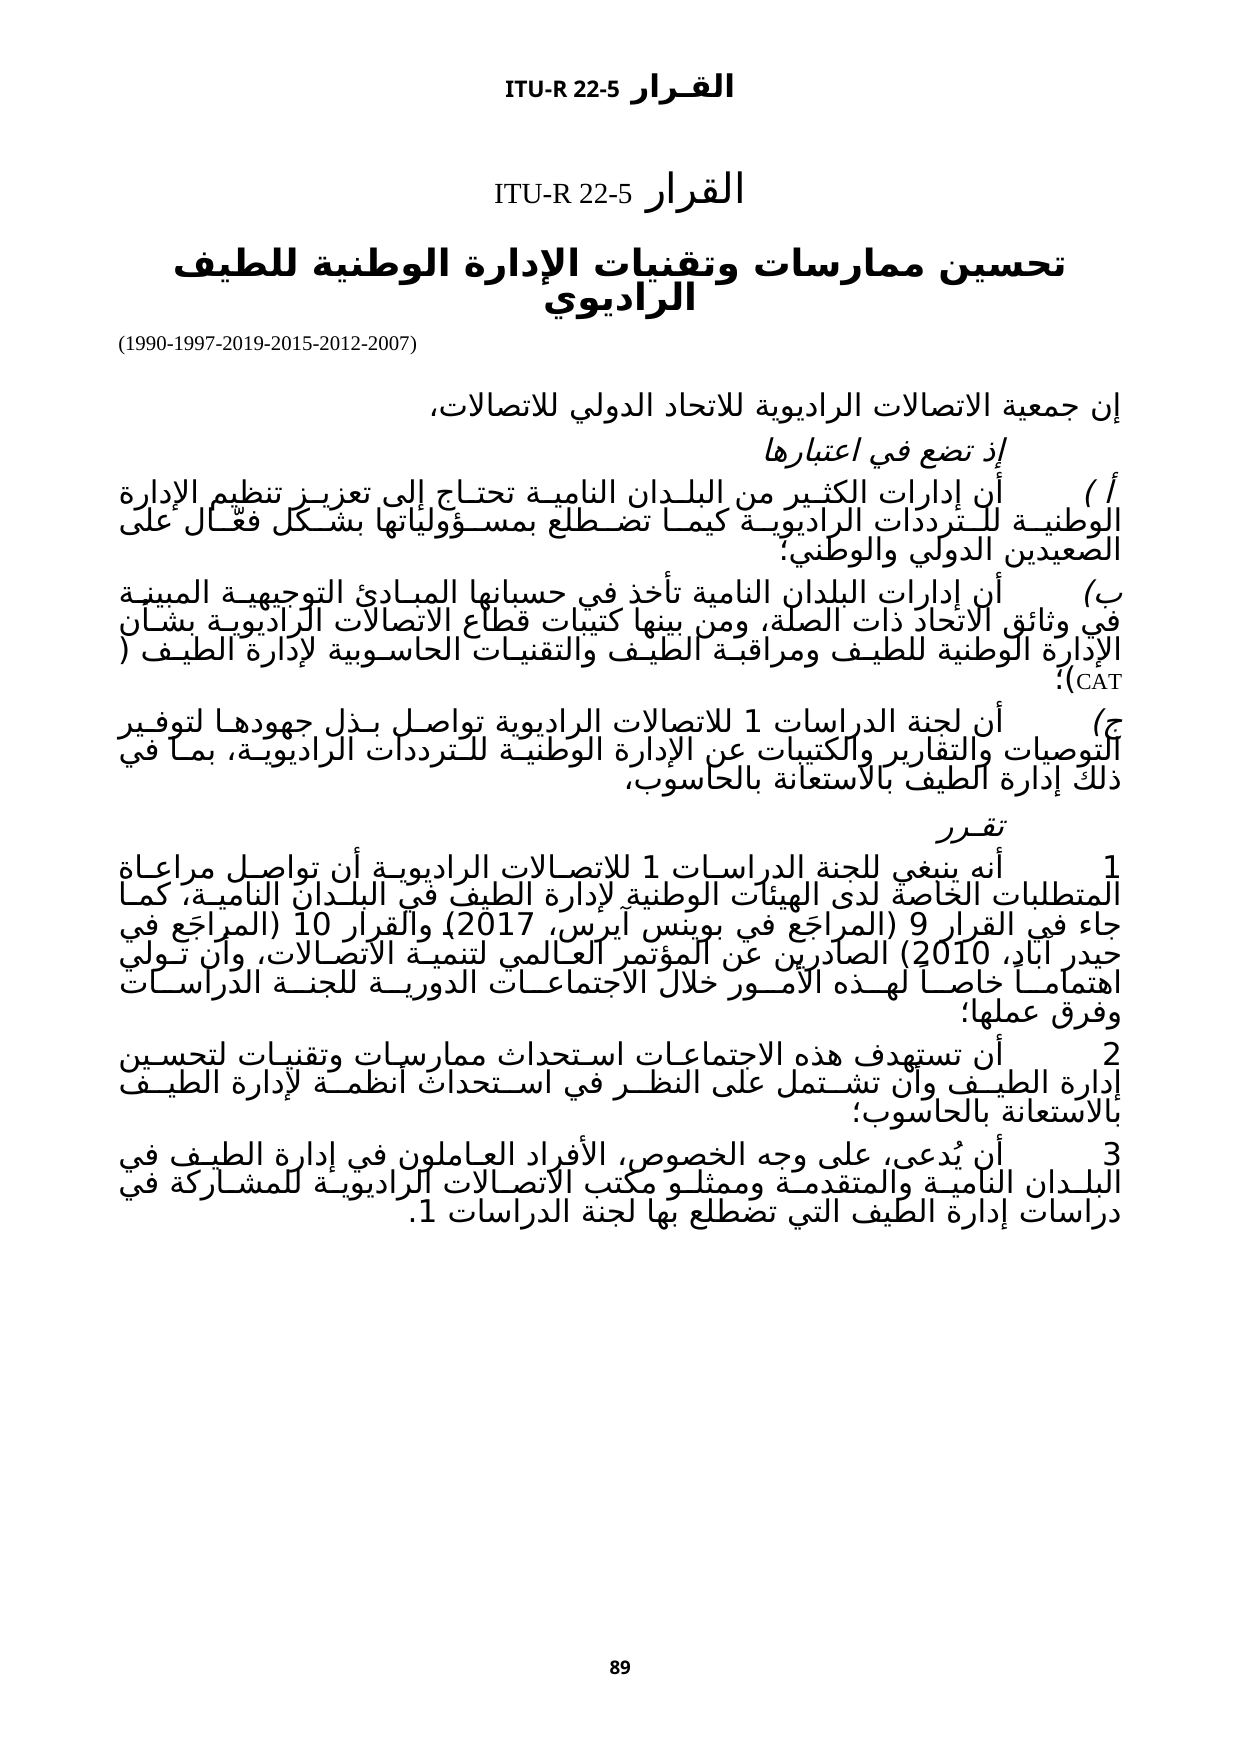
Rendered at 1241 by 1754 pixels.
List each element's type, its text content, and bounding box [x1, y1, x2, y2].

text (2019-2015-2012-2007-1997-1990) [118, 331, 1122, 355]
text ب) أن إدارات البلدان النامية تأخذ في حسبانها المبادئ التوجيهية المبينة في وثائق الاتحاد ذات الصلة، ومن بينها كتيبات قطاع الاتصالات الراديوية بشأن الإدارة الوطنية للطيف ومراقبة الطيف والتقنيات الحاسوبية لإدارة الطيف (CAT)؛ [118, 580, 1122, 697]
text إذ تضع في اعتبارها [118, 439, 1004, 468]
text تقـرر [118, 813, 1004, 842]
text 3 أن يُدعى، على وجه الخصوص، الأفراد العاملون في إدارة الطيف في البلدان النامية والمتقدمة وممثلو مكتب الاتصالات الراديوية للمشاركة في دراسات إدارة الطيف التي تضطلع بها لجنة الدراسات 1. [118, 1142, 1122, 1229]
title إن جمعية الاتصالات الراديوية للاتحاد الدولي للاتصالات، [835, 393, 1122, 422]
text ج) أن لجنة الدراسات 1 للاتصالات الراديوية تواصل بذل جهودها لتوفير التوصيات والتقارير والكتيبات عن الإدارة الوطنية للترددات الراديوية، بما في ذلك إدارة الطيف بالاستعانة بالحاسوب، [118, 709, 1122, 797]
text أ ) أن إدارات الكثير من البلدان النامية تحتاج إلى تعزيز تنظيم الإدارة الوطنية للترددات الراديوية كيما تضطلع بمسؤولياتها بشكل فعّال على الصعيدين الدولي والوطني؛ [118, 480, 1122, 568]
text 2 أن تستهدف هذه الاجتماعات استحداث ممارسات وتقنيات لتحسين إدارة الطيف وأن تشتمل على النظر في استحداث أنظمة لإدارة الطيف بالاستعانة بالحاسوب؛ [118, 1042, 1122, 1129]
text القرار ITU-R 22-5 [118, 173, 726, 211]
text 1 أنه ينبغي للجنة الدراسات 1 للاتصالات الراديوية أن تواصل مراعاة المتطلبات الخاصة لدى الهيئات الوطنية لإدارة الطيف في البلدان النامية، كما جاء في القرار 9 (المراجَع في بوينس آيرس، 2017) والقرار 10 (المراجَع في حيدر آباد، 2010) الصادرين عن المؤتمر العالمي لتنمية الاتصالات، وأن تولي اهتماماً خاصاً لهذه الأمور خلال الاجتماعات الدورية للجنة الدراسات وفرق عملها؛ [118, 855, 1122, 1030]
title تحسين ممارسات وتقنيات الإدارة الوطنية للطيف الراديوي [118, 249, 1122, 319]
text القرار ITU-R 22-5 [687, 173, 1122, 211]
title إن جمعية الاتصالات الراديوية للاتحاد الدولي للاتصالات، [118, 393, 848, 422]
